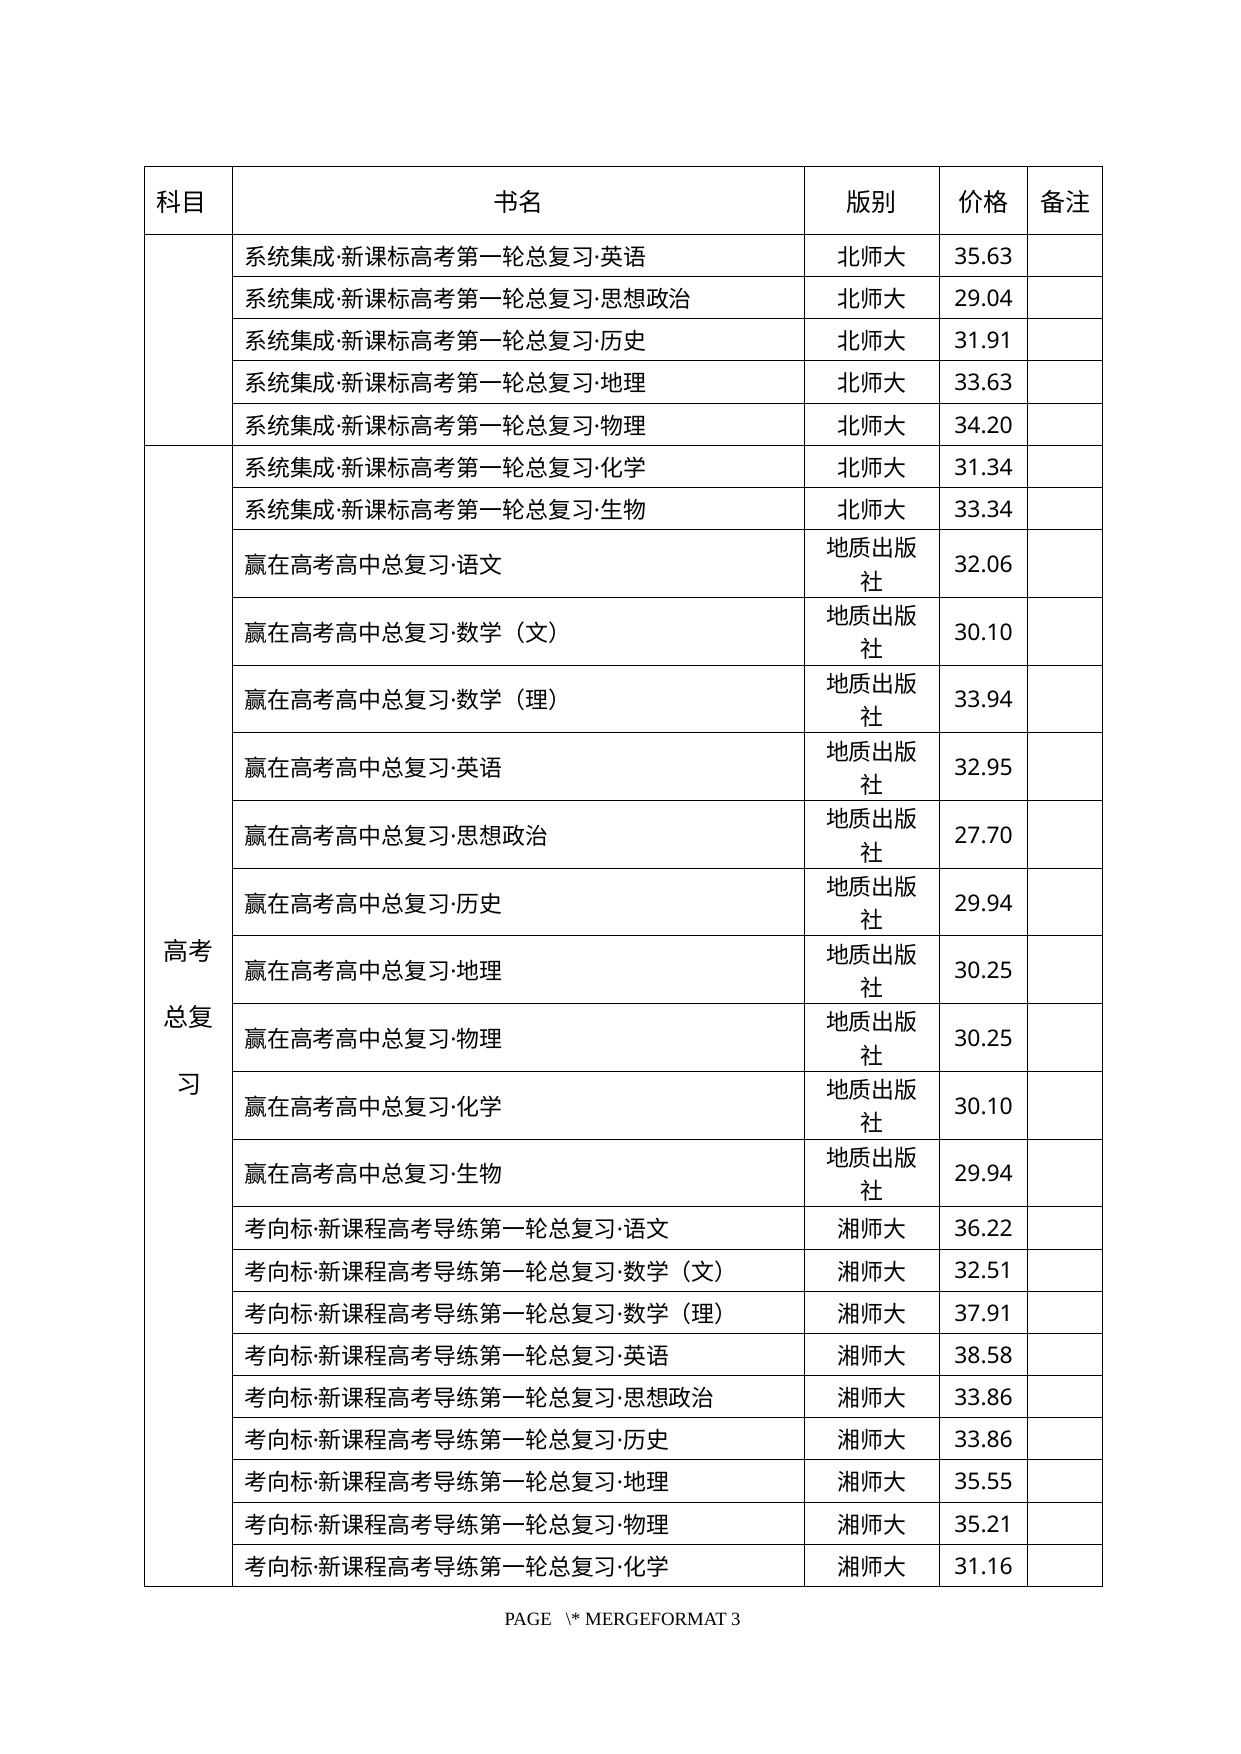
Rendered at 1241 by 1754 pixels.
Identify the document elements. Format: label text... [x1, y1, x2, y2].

table_cell 湘师大 [805, 1418, 939, 1459]
table_cell [1028, 361, 1102, 403]
table_cell 地质出版社 [805, 1072, 939, 1138]
table_cell 地质出版社 [805, 936, 939, 1003]
table_cell 31.34 [940, 446, 1027, 487]
table_header 备注 [1028, 167, 1102, 234]
table_cell [1028, 235, 1102, 276]
table_cell 地质出版社 [805, 530, 939, 597]
table_cell [1028, 1072, 1102, 1138]
table_cell [1028, 446, 1102, 487]
table_cell 北师大 [805, 404, 939, 445]
table_cell 系统集成·新课标高考第一轮总复习·化学 [233, 446, 804, 487]
table_cell 31.16 [940, 1545, 1027, 1586]
table_cell 系统集成·新课标高考第一轮总复习·物理 [233, 404, 804, 445]
table_cell 33.86 [940, 1418, 1027, 1459]
table_cell 湘师大 [805, 1503, 939, 1544]
table_cell [1028, 530, 1102, 597]
table_cell 湘师大 [805, 1460, 939, 1502]
table_cell 赢在高考高中总复习·历史 [233, 869, 804, 935]
table_cell 北师大 [805, 277, 939, 318]
table_cell 29.04 [940, 277, 1027, 318]
table_cell 赢在高考高中总复习·语文 [233, 530, 804, 597]
table_cell 系统集成·新课标高考第一轮总复习·历史 [233, 319, 804, 360]
table_cell 考向标·新课程高考导练第一轮总复习·思想政治 [233, 1376, 804, 1417]
table_cell [1028, 1207, 1102, 1248]
table_cell 赢在高考高中总复习·英语 [233, 733, 804, 800]
table_cell [1028, 1460, 1102, 1502]
table_header 版别 [805, 167, 939, 234]
table_cell 36.22 [940, 1207, 1027, 1248]
table_header 价格 [940, 167, 1027, 234]
table_cell [1028, 1140, 1102, 1206]
table_cell 33.34 [940, 488, 1027, 529]
table_cell 31.91 [940, 319, 1027, 360]
table_cell [1028, 488, 1102, 529]
table_cell 北师大 [805, 446, 939, 487]
table_cell [1028, 1376, 1102, 1417]
table_cell 湘师大 [805, 1545, 939, 1586]
table_cell 37.91 [940, 1292, 1027, 1333]
table_cell 地质出版社 [805, 1004, 939, 1071]
table_cell [1028, 869, 1102, 935]
table_cell 27.70 [940, 801, 1027, 868]
table_cell 35.63 [940, 235, 1027, 276]
table_cell 35.55 [940, 1460, 1027, 1502]
table_cell [1028, 319, 1102, 360]
table_cell 29.94 [940, 1140, 1027, 1206]
table_cell 北师大 [805, 361, 939, 403]
table_cell 湘师大 [805, 1250, 939, 1291]
table_cell 30.10 [940, 1072, 1027, 1138]
table_cell 33.86 [940, 1376, 1027, 1417]
table_cell 地质出版社 [805, 733, 939, 800]
table_cell 系统集成·新课标高考第一轮总复习·生物 [233, 488, 804, 529]
table_cell 33.63 [940, 361, 1027, 403]
table_cell [1028, 1004, 1102, 1071]
table_cell [1028, 1545, 1102, 1586]
table_cell 32.06 [940, 530, 1027, 597]
table_cell 赢在高考高中总复习·地理 [233, 936, 804, 1003]
table_cell 系统集成·新课标高考第一轮总复习·思想政治 [233, 277, 804, 318]
table_cell [1028, 1418, 1102, 1459]
table_cell 赢在高考高中总复习·生物 [233, 1140, 804, 1206]
table_cell [1028, 1292, 1102, 1333]
table_cell 考向标·新课程高考导练第一轮总复习·化学 [233, 1545, 804, 1586]
table_cell 33.94 [940, 666, 1027, 732]
table_cell 考向标·新课程高考导练第一轮总复习·英语 [233, 1334, 804, 1375]
table_cell 32.51 [940, 1250, 1027, 1291]
table_cell 北师大 [805, 319, 939, 360]
table_cell [1028, 1503, 1102, 1544]
table_cell 32.95 [940, 733, 1027, 800]
table_cell 赢在高考高中总复习·数学（理） [233, 666, 804, 732]
table_cell 考向标·新课程高考导练第一轮总复习·语文 [233, 1207, 804, 1248]
table_header 书名 [233, 167, 804, 234]
table_cell 系统集成·新课标高考第一轮总复习·英语 [233, 235, 804, 276]
table_cell 赢在高考高中总复习·化学 [233, 1072, 804, 1138]
table_cell 地质出版社 [805, 869, 939, 935]
table_cell 地质出版社 [805, 598, 939, 664]
table_cell 35.21 [940, 1503, 1027, 1544]
table_cell 湘师大 [805, 1207, 939, 1248]
table_cell 考向标·新课程高考导练第一轮总复习·地理 [233, 1460, 804, 1502]
table_cell 湘师大 [805, 1376, 939, 1417]
table_cell [1028, 666, 1102, 732]
table_cell 湘师大 [805, 1292, 939, 1333]
table_cell 地质出版社 [805, 666, 939, 732]
table_cell 地质出版社 [805, 801, 939, 868]
table_cell 赢在高考高中总复习·数学（文） [233, 598, 804, 664]
table_cell 30.25 [940, 1004, 1027, 1071]
table_cell 北师大 [805, 235, 939, 276]
table_cell [1028, 598, 1102, 664]
table_cell 30.10 [940, 598, 1027, 664]
table_cell [1028, 404, 1102, 445]
table_cell 地质出版社 [805, 1140, 939, 1206]
table_cell 湘师大 [805, 1334, 939, 1375]
table_cell 考向标·新课程高考导练第一轮总复习·物理 [233, 1503, 804, 1544]
table_cell 高考总复习 [145, 446, 232, 1586]
table_cell 赢在高考高中总复习·思想政治 [233, 801, 804, 868]
table_cell 赢在高考高中总复习·物理 [233, 1004, 804, 1071]
table_header 科目 [145, 167, 232, 234]
table_cell 考向标·新课程高考导练第一轮总复习·数学（理） [233, 1292, 804, 1333]
table_cell 北师大 [805, 488, 939, 529]
table_cell [1028, 936, 1102, 1003]
table_cell 34.20 [940, 404, 1027, 445]
table_cell [1028, 801, 1102, 868]
table_cell [1028, 1334, 1102, 1375]
table_cell 30.25 [940, 936, 1027, 1003]
table_cell 考向标·新课程高考导练第一轮总复习·数学（文） [233, 1250, 804, 1291]
table_cell 38.58 [940, 1334, 1027, 1375]
table_cell 系统集成·新课标高考第一轮总复习·地理 [233, 361, 804, 403]
table_cell [1028, 1250, 1102, 1291]
table_cell [1028, 733, 1102, 800]
table_cell 29.94 [940, 869, 1027, 935]
table_cell [1028, 277, 1102, 318]
table_cell 考向标·新课程高考导练第一轮总复习·历史 [233, 1418, 804, 1459]
